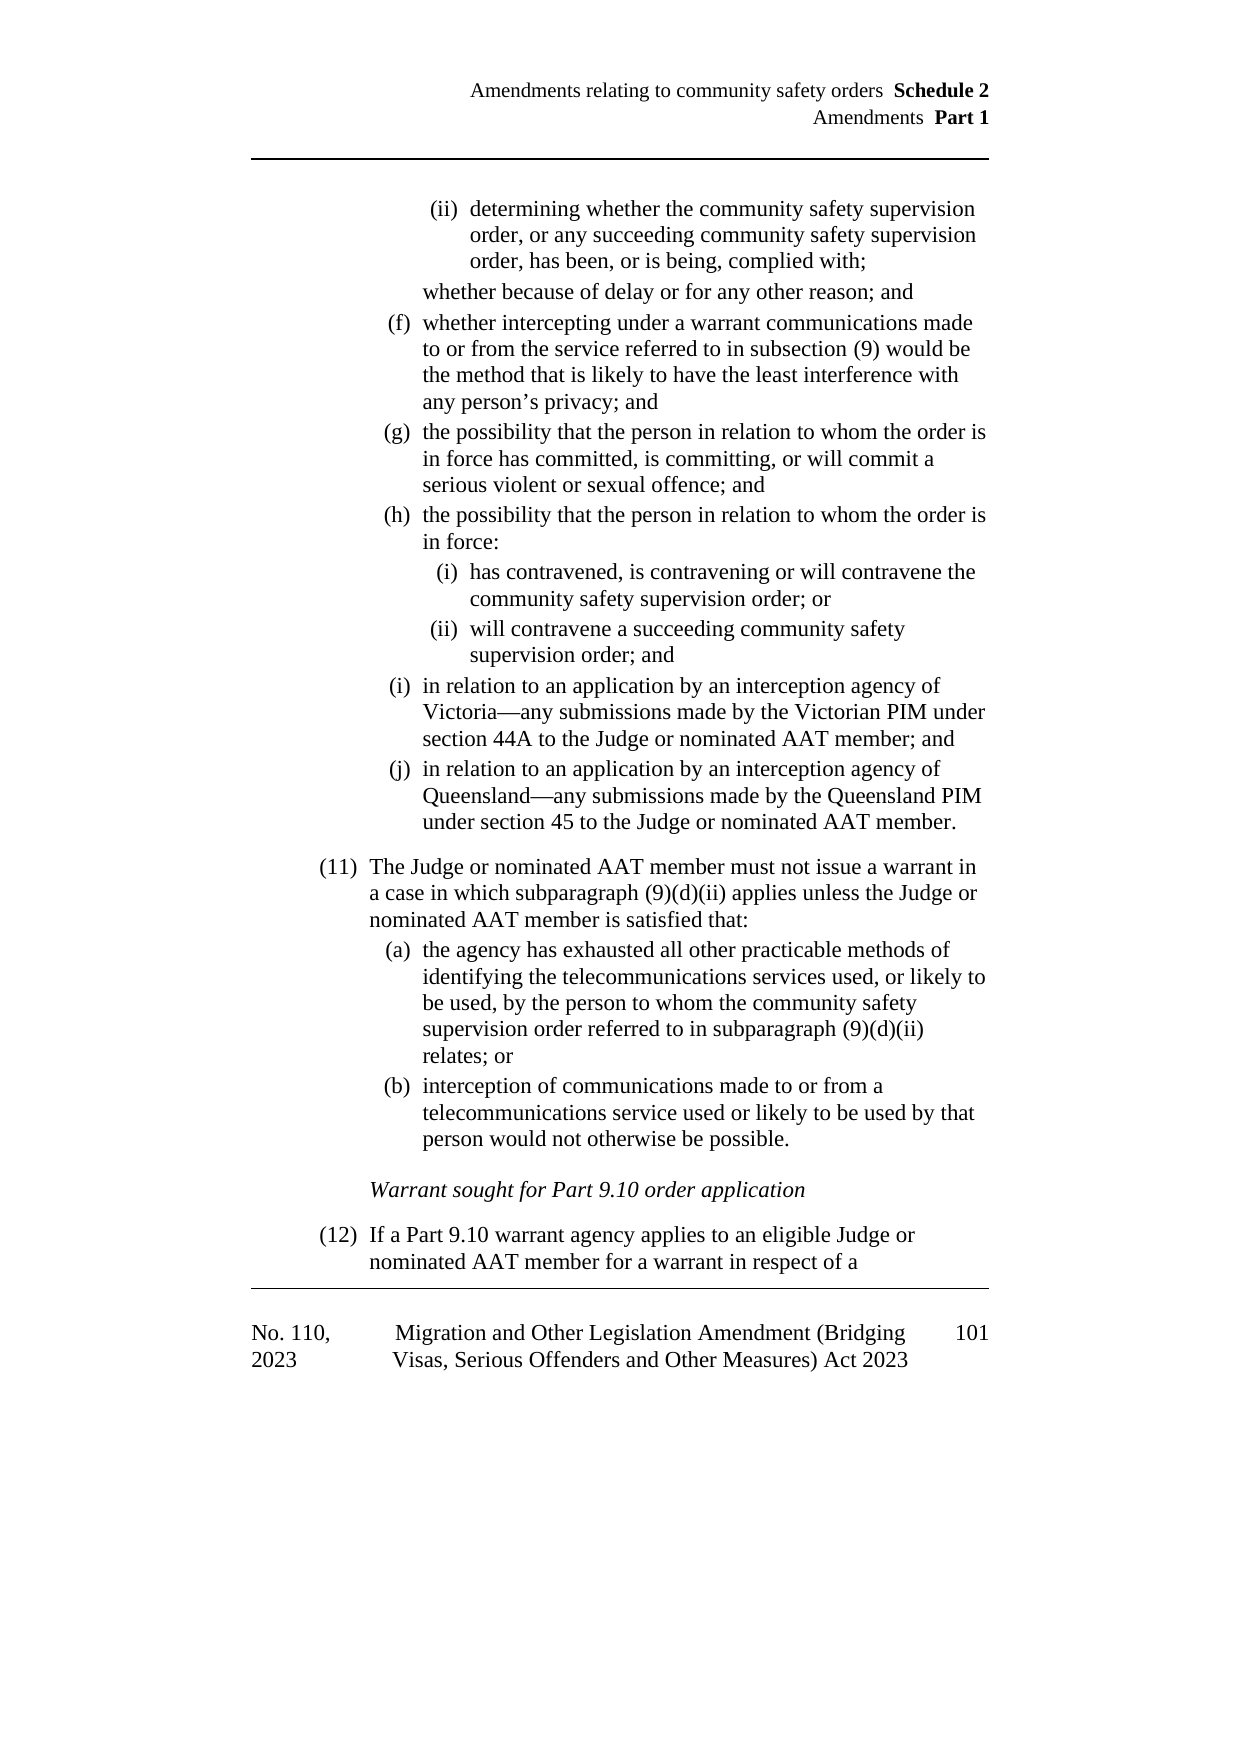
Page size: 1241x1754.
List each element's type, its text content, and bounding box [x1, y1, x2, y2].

text whether because of delay or for any other reason; and [251, 278, 989, 304]
text (11) The Judge or nominated AAT member must not issue a warrant in a case in which subparagraph (9)(d)(ii) applies unless the Judge or nominated AAT member is satisfied that: [251, 853, 989, 932]
text (ii) will contravene a succeeding community safety supervision order; and [251, 615, 989, 668]
text (h) the possibility that the person in relation to whom the order is in force: [251, 501, 989, 554]
text (b) interception of communications made to or from a telecommunications service used or likely to be used by that person would not otherwise be possible. [251, 1072, 989, 1151]
text (a) the agency has exhausted all other practicable methods of identifying the telecommunications services used, or likely to be used, by the person to whom the community safety supervision order referred to in subparagraph (9)(d)(ii) relates; or [251, 936, 989, 1068]
text (i) has contravened, is contravening or will contravene the community safety supervision order; or [251, 558, 989, 611]
text (i) in relation to an application by an interception agency of Victoria—any submissions made by the Victorian PIM under section 44A to the Judge or nominated AAT member; and [251, 672, 989, 751]
text (ii) determining whether the community safety supervision order, or any succeeding community safety supervision order, has been, or is being, complied with; [251, 195, 989, 274]
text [251, 1221, 989, 1274]
text (j) in relation to an application by an interception agency of Queensland—any submissions made by the Queensland PIM under section 45 to the Judge or nominated AAT member. [251, 755, 989, 834]
text (g) the possibility that the person in relation to whom the order is in force has committed, is committing, or will commit a serious violent or sexual offence; and [251, 418, 989, 497]
text (f) whether intercepting under a warrant communications made to or from the service referred to in subsection (9) would be the method that is likely to have the least interference with any person’s privacy; and [251, 309, 989, 414]
text Warrant sought for Part 9.10 order application [369, 1176, 989, 1203]
